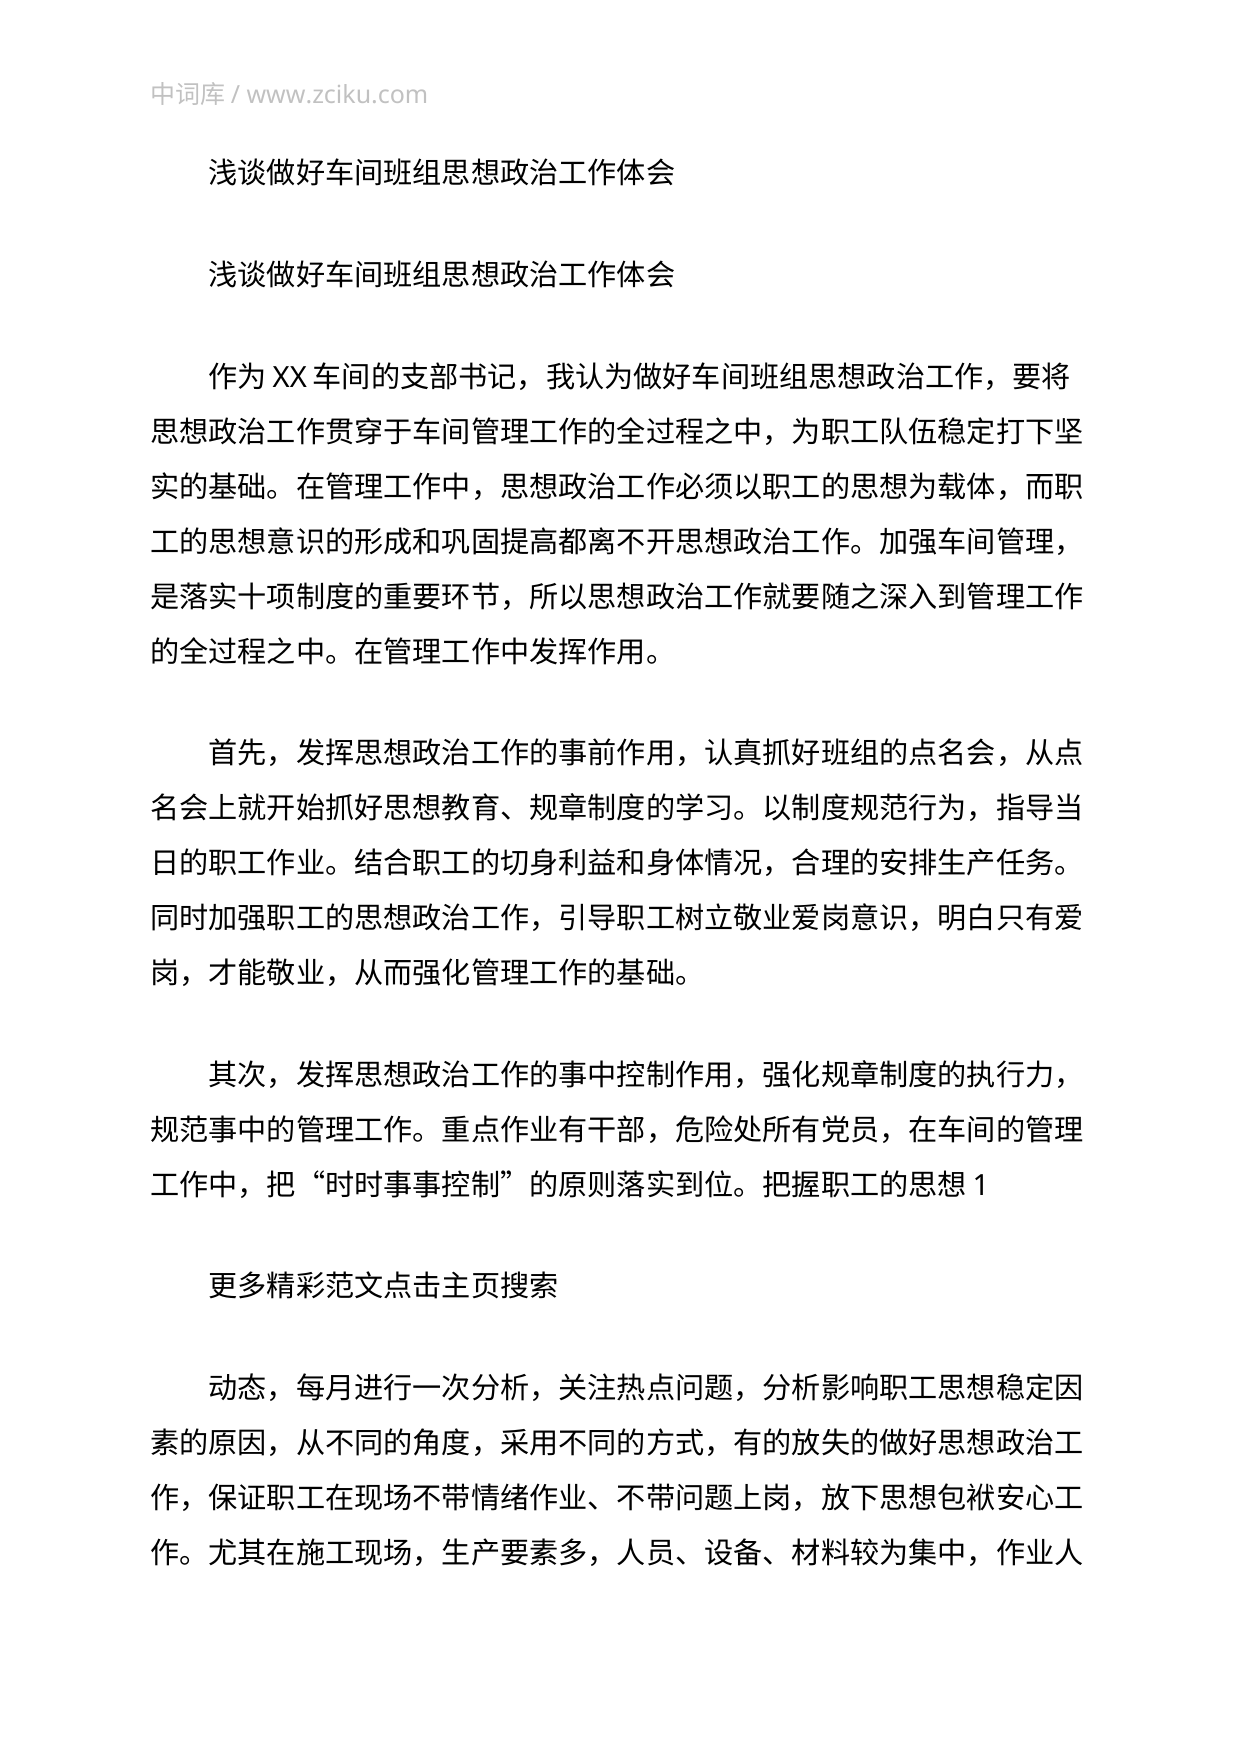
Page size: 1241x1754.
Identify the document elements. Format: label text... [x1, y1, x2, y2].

text 作为XX车间的支部书记，我认为做好车间班组思想政治工作，要将思想政治工作贯穿于车间管理工作的全过程之中，为职工队伍稳定打下坚实的基础。在管理工作中，思想政治工作必须以职工的思想为载体，而职工的思想意识的形成和巩固提高都离不开思想政治工作。加强车间管理，是落实十项制度的重要环节，所以思想政治工作就要随之深入到管理工作的全过程之中。在管理工作中发挥作用。 [150, 353, 1090, 670]
text 浅谈做好车间班组思想政治工作体会 [150, 150, 1090, 192]
text 首先，发挥思想政治工作的事前作用，认真抓好班组的点名会，从点名会上就开始抓好思想教育、规章制度的学习。以制度规范行为，指导当日的职工作业。结合职工的切身利益和身体情况，合理的安排生产任务。同时加强职工的思想政治工作，引导职工树立敬业爱岗意识，明白只有爱岗，才能敬业，从而强化管理工作的基础。 [150, 730, 1090, 992]
text 更多精彩范文点击主页搜索 [150, 1263, 1090, 1305]
text 其次，发挥思想政治工作的事中控制作用，强化规章制度的执行力，规范事中的管理工作。重点作业有干部，危险处所有党员，在车间的管理工作中，把“时时事事控制”的原则落实到位。把握职工的思想1 [150, 1051, 1090, 1203]
text 浅谈做好车间班组思想政治工作体会 [150, 252, 1090, 294]
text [150, 1365, 1090, 1572]
